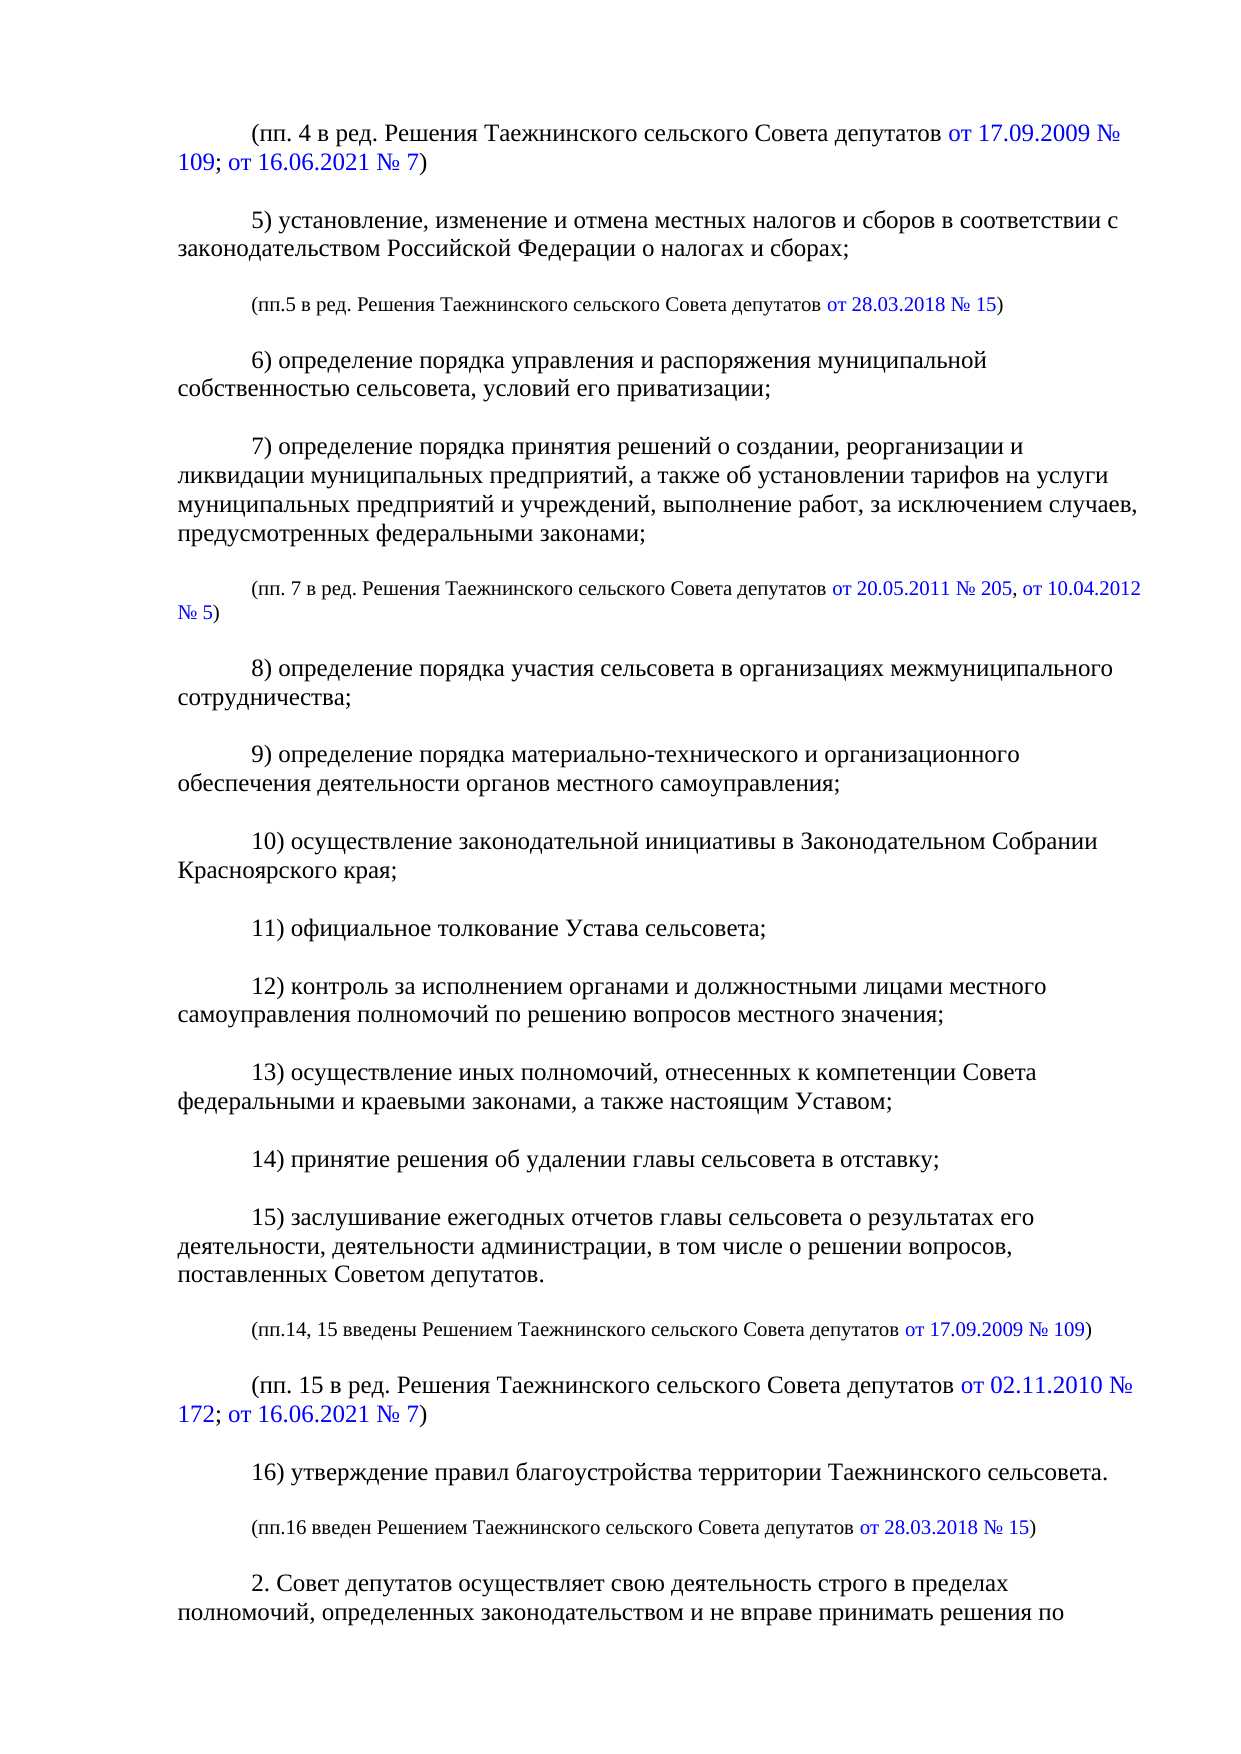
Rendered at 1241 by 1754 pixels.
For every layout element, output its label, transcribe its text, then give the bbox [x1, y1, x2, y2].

text 16) утверждение правил благоустройства территории Таежнинского сельсовета. [177, 1457, 1152, 1486]
text (пп. 15 в ред. Решения Таежнинского сельского Совета депутатов от 02.11.2010 № 172; от 16.06.2021 № 7) [177, 1371, 1152, 1428]
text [177, 1568, 1152, 1626]
text (пп.16 введен Решением Таежнинского сельского Совета депутатов от 28.03.2018 № 15) [177, 1515, 1152, 1539]
text 8) определение порядка участия сельсовета в организациях межмуниципального сотрудничества; [177, 653, 1152, 710]
text 6) определение порядка управления и распоряжения муниципальной собственностью сельсовета, условий его приватизации; [177, 345, 1152, 402]
text 11) официальное толкование Устава сельсовета; [177, 913, 1152, 942]
text 5) установление, изменение и отмена местных налогов и сборов в соответствии с законодательством Российской Федерации о налогах и сборах; [177, 205, 1152, 262]
text 15) заслушивание ежегодных отчетов главы сельсовета о результатах его деятельности, деятельности администрации, в том числе о решении вопросов, поставленных Советом депутатов. [177, 1202, 1152, 1288]
text 12) контроль за исполнением органами и должностными лицами местного самоуправления полномочий по решению вопросов местного значения; [177, 971, 1152, 1028]
text (пп. 7 в ред. Решения Таежнинского сельского Совета депутатов от 20.05.2011 № 205, от 10.04.2012 № 5) [177, 576, 1152, 624]
text (пп. 4 в ред. Решения Таежнинского сельского Совета депутатов от 17.09.2009 № 109; от 16.06.2021 № 7) [177, 118, 1152, 176]
text 9) определение порядка материально-технического и организационного обеспечения деятельности органов местного самоуправления; [177, 739, 1152, 797]
text 14) принятие решения об удалении главы сельсовета в отставку; [177, 1144, 1152, 1173]
text (пп.14, 15 введены Решением Таежнинского сельского Совета депутатов от 17.09.2009 № 109) [177, 1317, 1152, 1341]
text 13) осуществление иных полномочий, отнесенных к компетенции Совета федеральными и краевыми законами, а также настоящим Уставом; [177, 1057, 1152, 1115]
text 7) определение порядка принятия решений о создании, реорганизации и ликвидации муниципальных предприятий, а также об установлении тарифов на услуги муниципальных предприятий и учреждений, выполнение работ, за исключением случаев, предусмотренных федеральными законами; [177, 431, 1152, 546]
text (пп.5 в ред. Решения Таежнинского сельского Совета депутатов от 28.03.2018 № 15) [177, 291, 1152, 316]
text 10) осуществление законодательной инициативы в Законодательном Собрании Красноярского края; [177, 826, 1152, 884]
